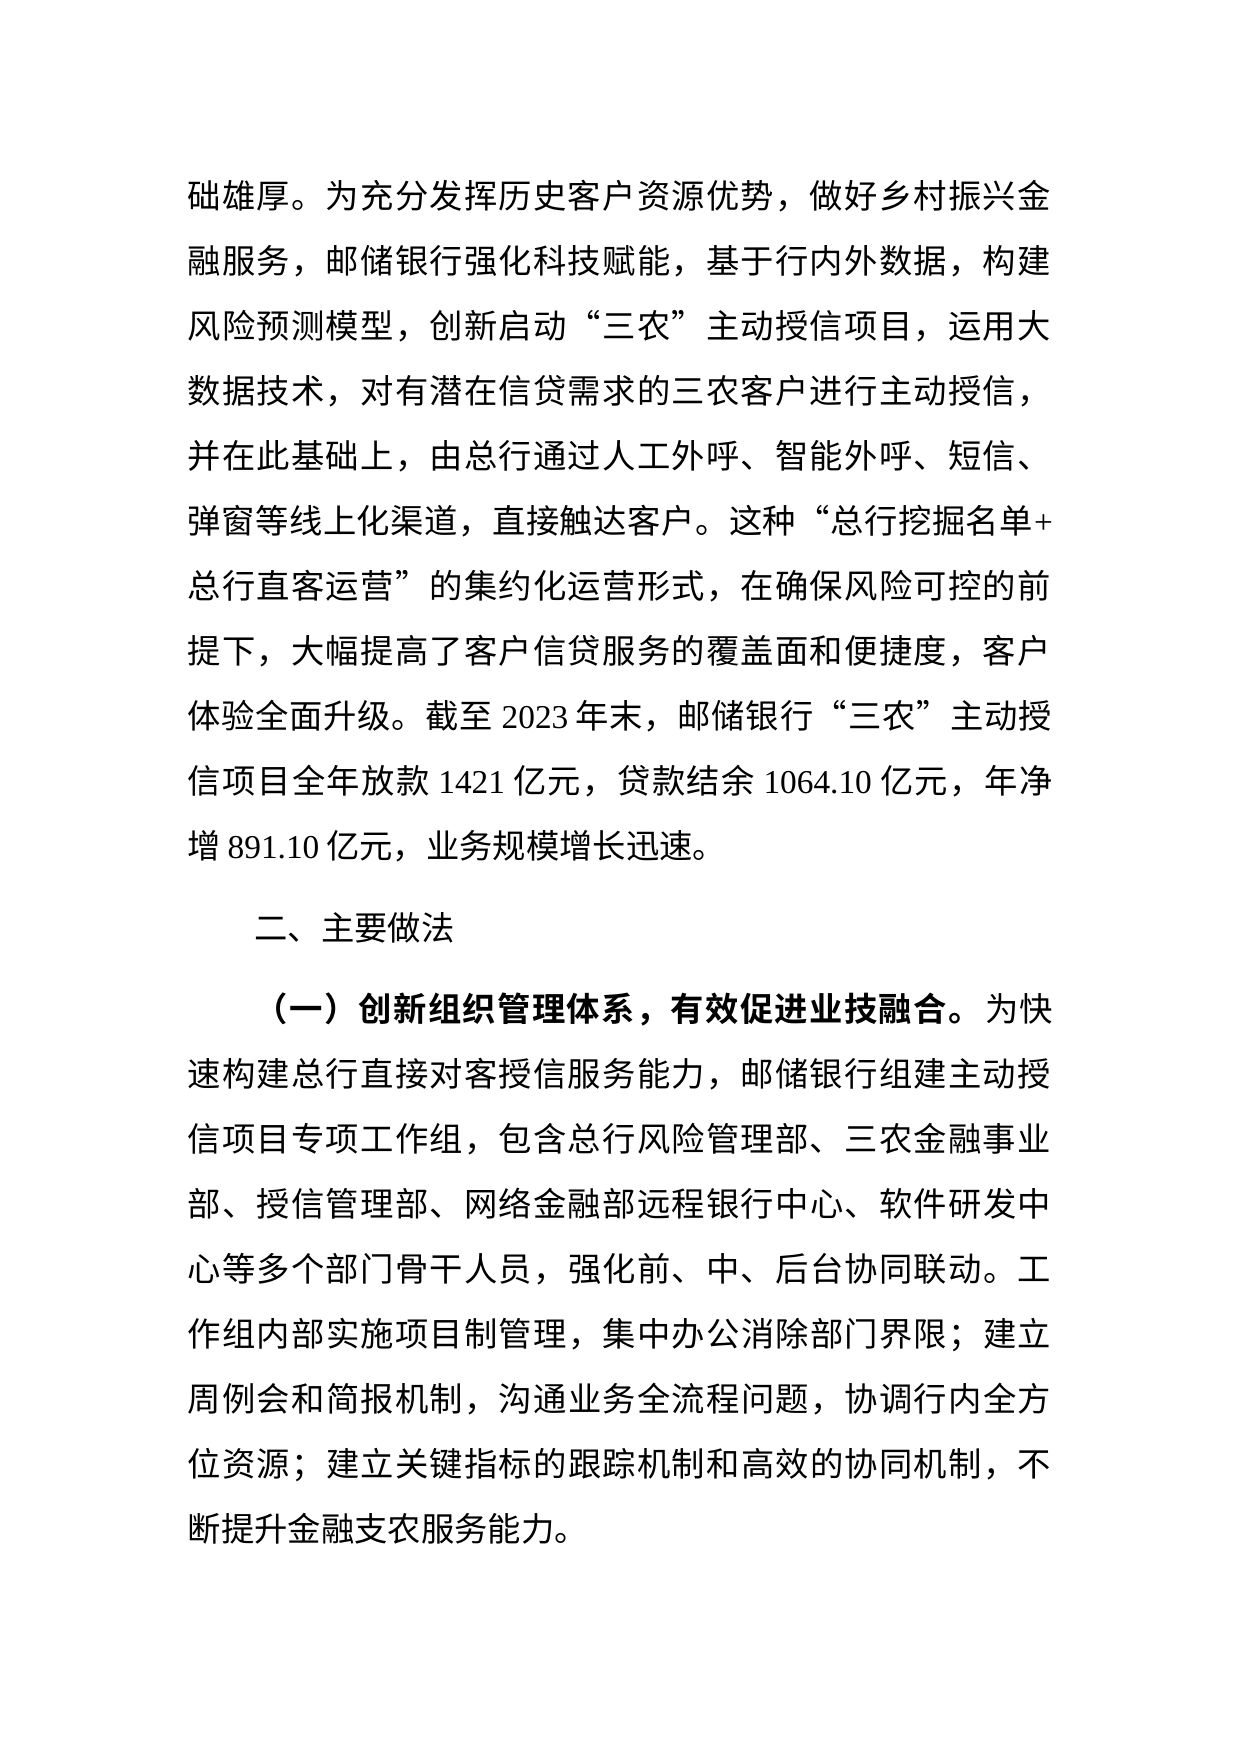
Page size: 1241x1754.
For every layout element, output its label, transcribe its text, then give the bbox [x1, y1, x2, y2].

text （一）创新组织管理体系，有效促进业技融合。为快速构建总行直接对客授信服务能力，邮储银行组建主动授信项目专项工作组，包含总行风险管理部、三农金融事业部、授信管理部、网络金融部远程银行中心、软件研发中心等多个部门骨干人员，强化前、中、后台协同联动。工作组内部实施项目制管理，集中办公消除部门界限；建立周例会和简报机制，沟通业务全流程问题，协调行内全方位资源；建立关键指标的跟踪机制和高效的协同机制，不断提升金融支农服务能力。 [187, 974, 1053, 1559]
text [187, 162, 1053, 877]
text 二、主要做法 [187, 893, 1053, 958]
